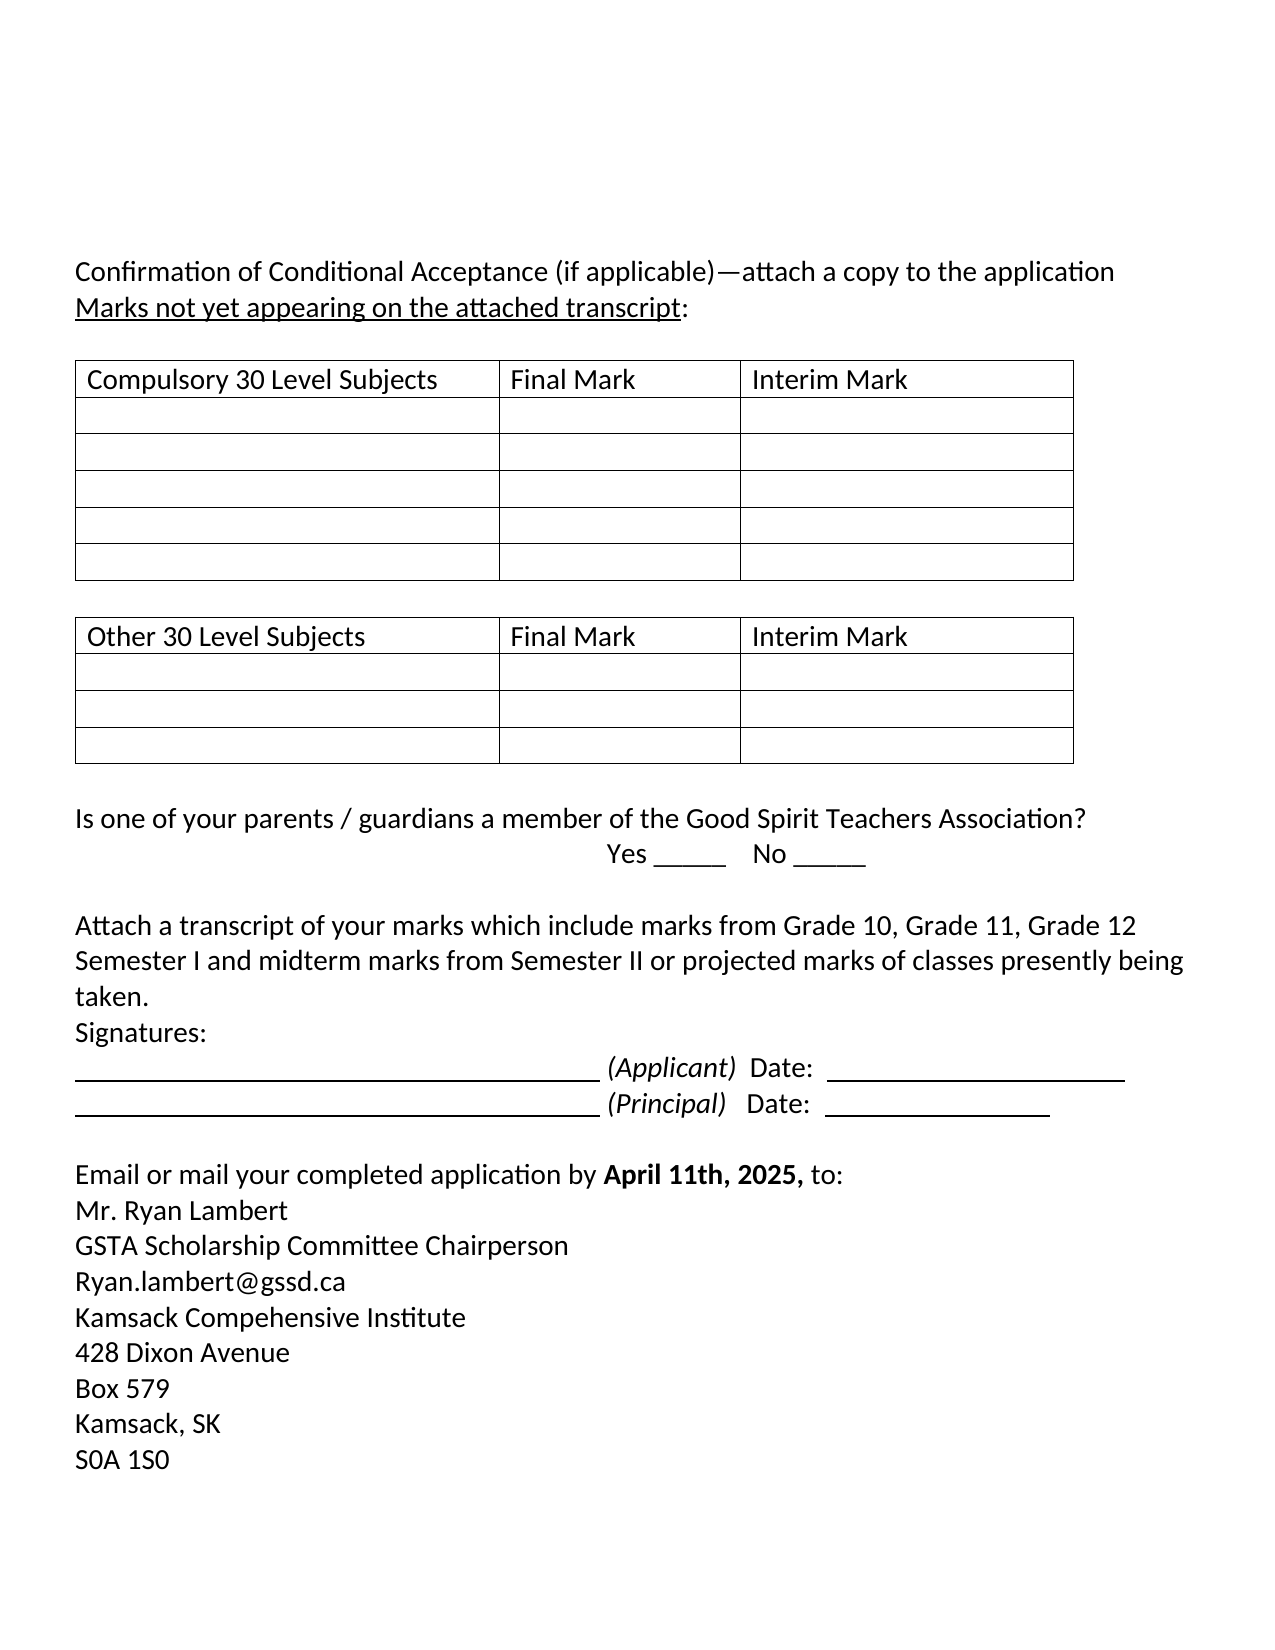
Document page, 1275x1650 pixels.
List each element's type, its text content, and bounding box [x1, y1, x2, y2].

text (Applicant) Date: [75, 1049, 1200, 1085]
text (Principal) Date: [75, 1085, 1200, 1121]
table_header Final Mark [500, 361, 740, 397]
table_cell [741, 728, 1073, 763]
table_cell [741, 544, 1073, 580]
text Is one of your parents / guardians a member of the Good Spirit Teachers Association? [75, 800, 1200, 836]
table_header Compulsory 30 Level Subjects [76, 361, 499, 397]
table_cell [741, 471, 1073, 507]
table_cell [76, 691, 499, 727]
text S0A 1S0 [75, 1441, 1200, 1477]
table_header Interim Mark [741, 361, 1073, 397]
table_cell [500, 398, 740, 433]
text Confirmation of Conditional Acceptance (if applicable)—attach a copy to the application [75, 253, 1200, 289]
table_cell [500, 544, 740, 580]
table_header Interim Mark [741, 618, 1073, 653]
table_header Other 30 Level Subjects [76, 618, 499, 653]
text Mr. Ryan Lambert [75, 1192, 1200, 1227]
text GSTA Scholarship Committee Chairperson [75, 1227, 1200, 1263]
table_cell [76, 508, 499, 543]
table_cell [500, 728, 740, 763]
table_cell [76, 728, 499, 763]
table_cell [76, 434, 499, 470]
table_cell [76, 398, 499, 433]
text Ryan.lambert@gssd.ca [75, 1263, 1200, 1299]
table_header Final Mark [500, 618, 740, 653]
table_cell [741, 691, 1073, 727]
table_cell [500, 691, 740, 727]
text Attach a transcript of your marks which include marks from Grade 10, Grade 11, Grade 12 Semester I and midterm marks from Semester II or projected marks of classes presently being taken. [75, 907, 1200, 1014]
text Kamsack Compehensive Institute [75, 1299, 1200, 1334]
text Kamsack, SK [75, 1406, 1200, 1441]
text Box 579 [75, 1370, 1200, 1406]
table_cell [500, 508, 740, 543]
table_cell [500, 654, 740, 690]
table_cell [76, 471, 499, 507]
text 428 Dixon Avenue [75, 1334, 1200, 1370]
table_cell [76, 544, 499, 580]
table_cell [76, 654, 499, 690]
text Marks not yet appearing on the attached transcript: [75, 289, 1200, 324]
text Email or mail your completed application by April 11th, 2025, to: [75, 1156, 1200, 1192]
table_cell [500, 471, 740, 507]
table_cell [741, 654, 1073, 690]
table_cell [741, 434, 1073, 470]
text Signatures: [75, 1014, 1200, 1049]
table_cell [741, 508, 1073, 543]
text Yes _____ No _____ [525, 836, 1200, 871]
table_cell [500, 434, 740, 470]
table_cell [741, 398, 1073, 433]
